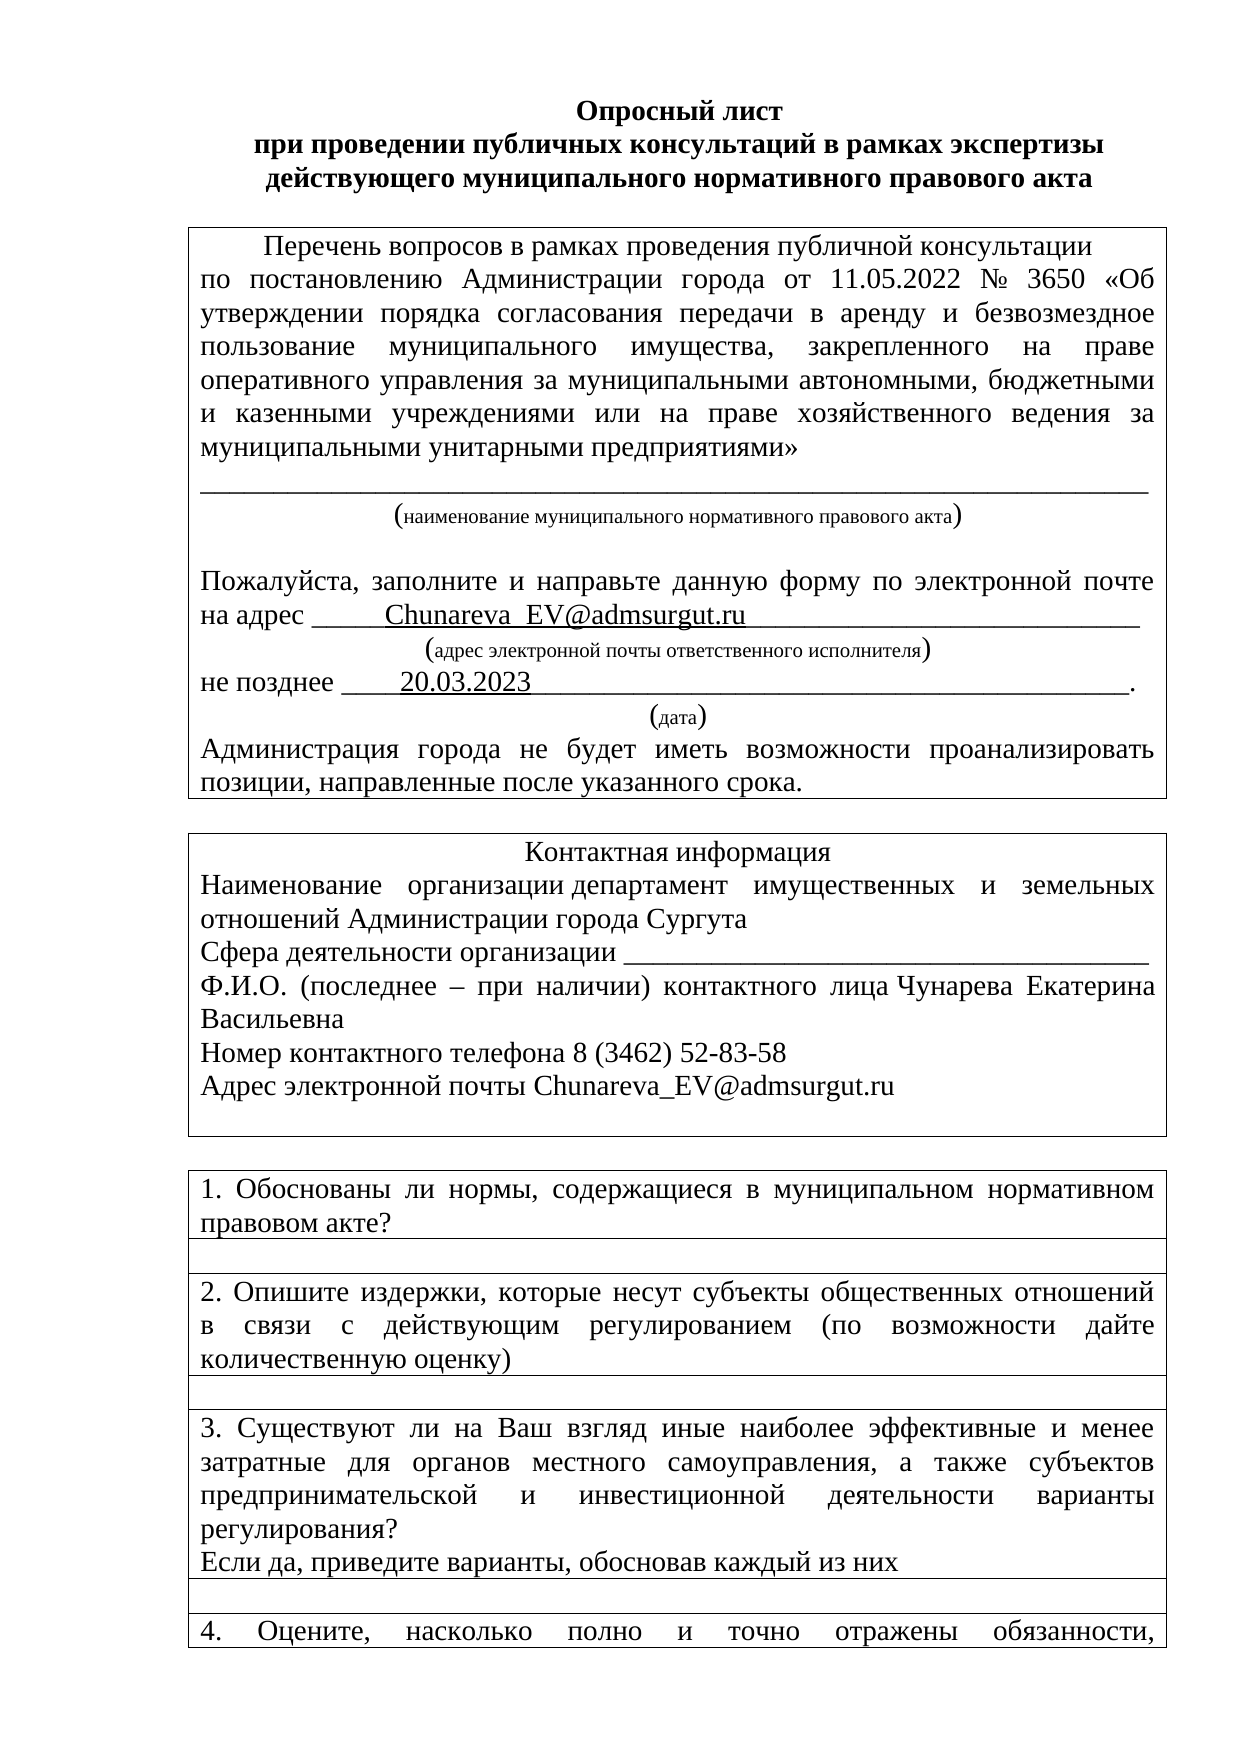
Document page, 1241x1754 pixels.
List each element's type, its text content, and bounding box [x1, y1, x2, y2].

table_cell 3. Существуют ли на Ваш взгляд иные наиболее эффективные и менее затратные для органов местного самоуправления, а также субъектов предпринимательской и инвестиционной деятельности варианты регулирования? Если да, приведите варианты, обосновав каждый из них [189, 1410, 1166, 1578]
table_cell [189, 1376, 1166, 1409]
table_cell [189, 1239, 1166, 1273]
table_header Перечень вопросов в рамках проведения публичной консультации по постановлению Администрации города от 11.05.2022 № 3650 «Об утверждении порядка согласования передачи в аренду и безвозмездное пользование муниципального имущества, закрепленного на праве оперативного управления за муниципальными автономными, бюджетными и казенными учреждениями или на праве хозяйственного ведения за муниципальными унитарными предприятиями» _________________________________________________________________ (наименование муниципального нормативного правового акта) Пожалуйста, заполните и направьте данную форму по электронной почте на адрес _____Chunareva_EV@admsurgut.ru___________________________ (адрес электронной почты ответственного исполнителя) не позднее ____20.03.2023_________________________________________. (дата) Администрация города не будет иметь возможности проанализировать позиции, направленные после указанного срока. [189, 228, 1166, 798]
table_cell 2. Опишите издержки, которые несут субъекты общественных отношений в связи с действующим регулированием (по возможности дайте количественную оценку) [189, 1274, 1166, 1374]
text Опросный лист [177, 93, 1181, 126]
text при проведении публичных консультаций в рамках экспертизы действующего муниципального нормативного правового акта [177, 126, 1181, 193]
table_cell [189, 1614, 1166, 1647]
table_header 1. Обоснованы ли нормы, содержащиеся в муниципальном нормативном правовом акте? [189, 1171, 1166, 1238]
table_header Контактная информация Наименование организации департамент имущественных и земельных отношений Администрации города Сургута Сфера деятельности организации ____________________________________ Ф.И.О. (последнее – при наличии) контактного лица Чунарева Екатерина Васильевна Номер контактного телефона 8 (3462) 52-83-58 Адрес электронной почты Chunareva_EV@admsurgut.ru [189, 834, 1166, 1136]
table_cell [189, 1579, 1166, 1612]
